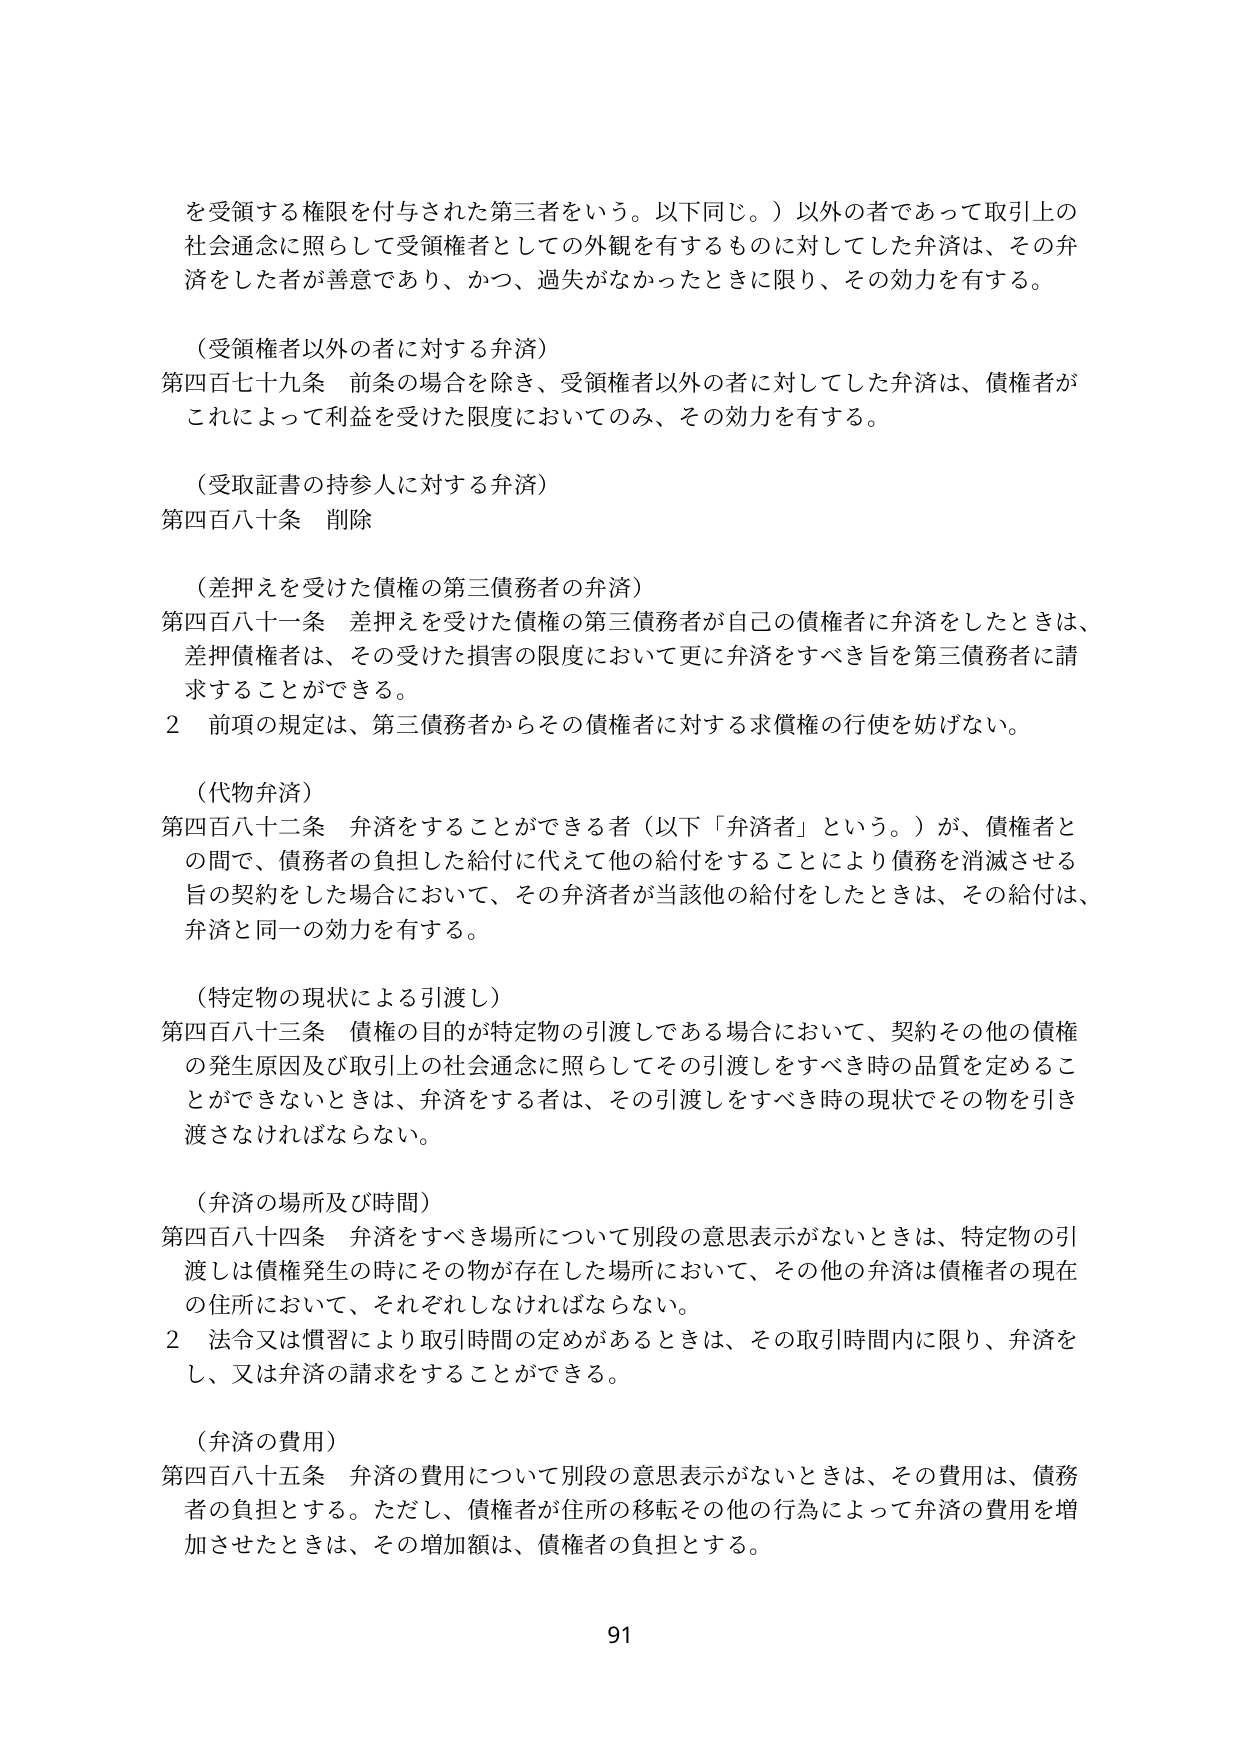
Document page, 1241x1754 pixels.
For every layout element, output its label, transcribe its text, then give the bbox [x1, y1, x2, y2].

text 第四百八十一条 差押えを受けた債権の第三債務者が自己の債権者に弁済をしたときは、差押債権者は、その受けた損害の限度において更に弁済をすべき旨を第三債務者に請求することができる。 [161, 604, 1079, 706]
text （受領権者以外の者に対する弁済） [184, 330, 1079, 364]
text （代物弁済） [184, 774, 1079, 809]
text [161, 194, 1079, 296]
text 第四百八十三条 債権の目的が特定物の引渡しである場合において、契約その他の債権の発生原因及び取引上の社会通念に照らしてその引渡しをすべき時の品質を定めることができないときは、弁済をする者は、その引渡しをすべき時の現状でその物を引き渡さなければならない。 [161, 1014, 1079, 1150]
text 第四百八十二条 弁済をすることができる者（以下「弁済者」という。）が、債権者との間で、債務者の負担した給付に代えて他の給付をすることにより債務を消滅させる旨の契約をした場合において、その弁済者が当該他の給付をしたときは、その給付は、弁済と同一の効力を有する。 [161, 809, 1079, 945]
text （差押えを受けた債権の第三債務者の弁済） [184, 569, 1079, 604]
text ２ 法令又は慣習により取引時間の定めがあるときは、その取引時間内に限り、弁済をし、又は弁済の請求をすることができる。 [161, 1321, 1079, 1389]
text （特定物の現状による引渡し） [184, 979, 1079, 1014]
text ２ 前項の規定は、第三債務者からその債権者に対する求償権の行使を妨げない。 [161, 706, 1079, 740]
text 第四百七十九条 前条の場合を除き、受領権者以外の者に対してした弁済は、債権者がこれによって利益を受けた限度においてのみ、その効力を有する。 [161, 364, 1079, 433]
text 第四百八十条 削除 [161, 501, 1079, 535]
text （弁済の費用） [184, 1424, 1079, 1458]
text 第四百八十四条 弁済をすべき場所について別段の意思表示がないときは、特定物の引渡しは債権発生の時にその物が存在した場所において、その他の弁済は債権者の現在の住所において、それぞれしなければならない。 [161, 1219, 1079, 1321]
text （弁済の場所及び時間） [184, 1184, 1079, 1219]
text 第四百八十五条 弁済の費用について別段の意思表示がないときは、その費用は、債務者の負担とする。ただし、債権者が住所の移転その他の行為によって弁済の費用を増加させたときは、その増加額は、債権者の負担とする。 [161, 1458, 1079, 1560]
text （受取証書の持参人に対する弁済） [184, 467, 1079, 501]
